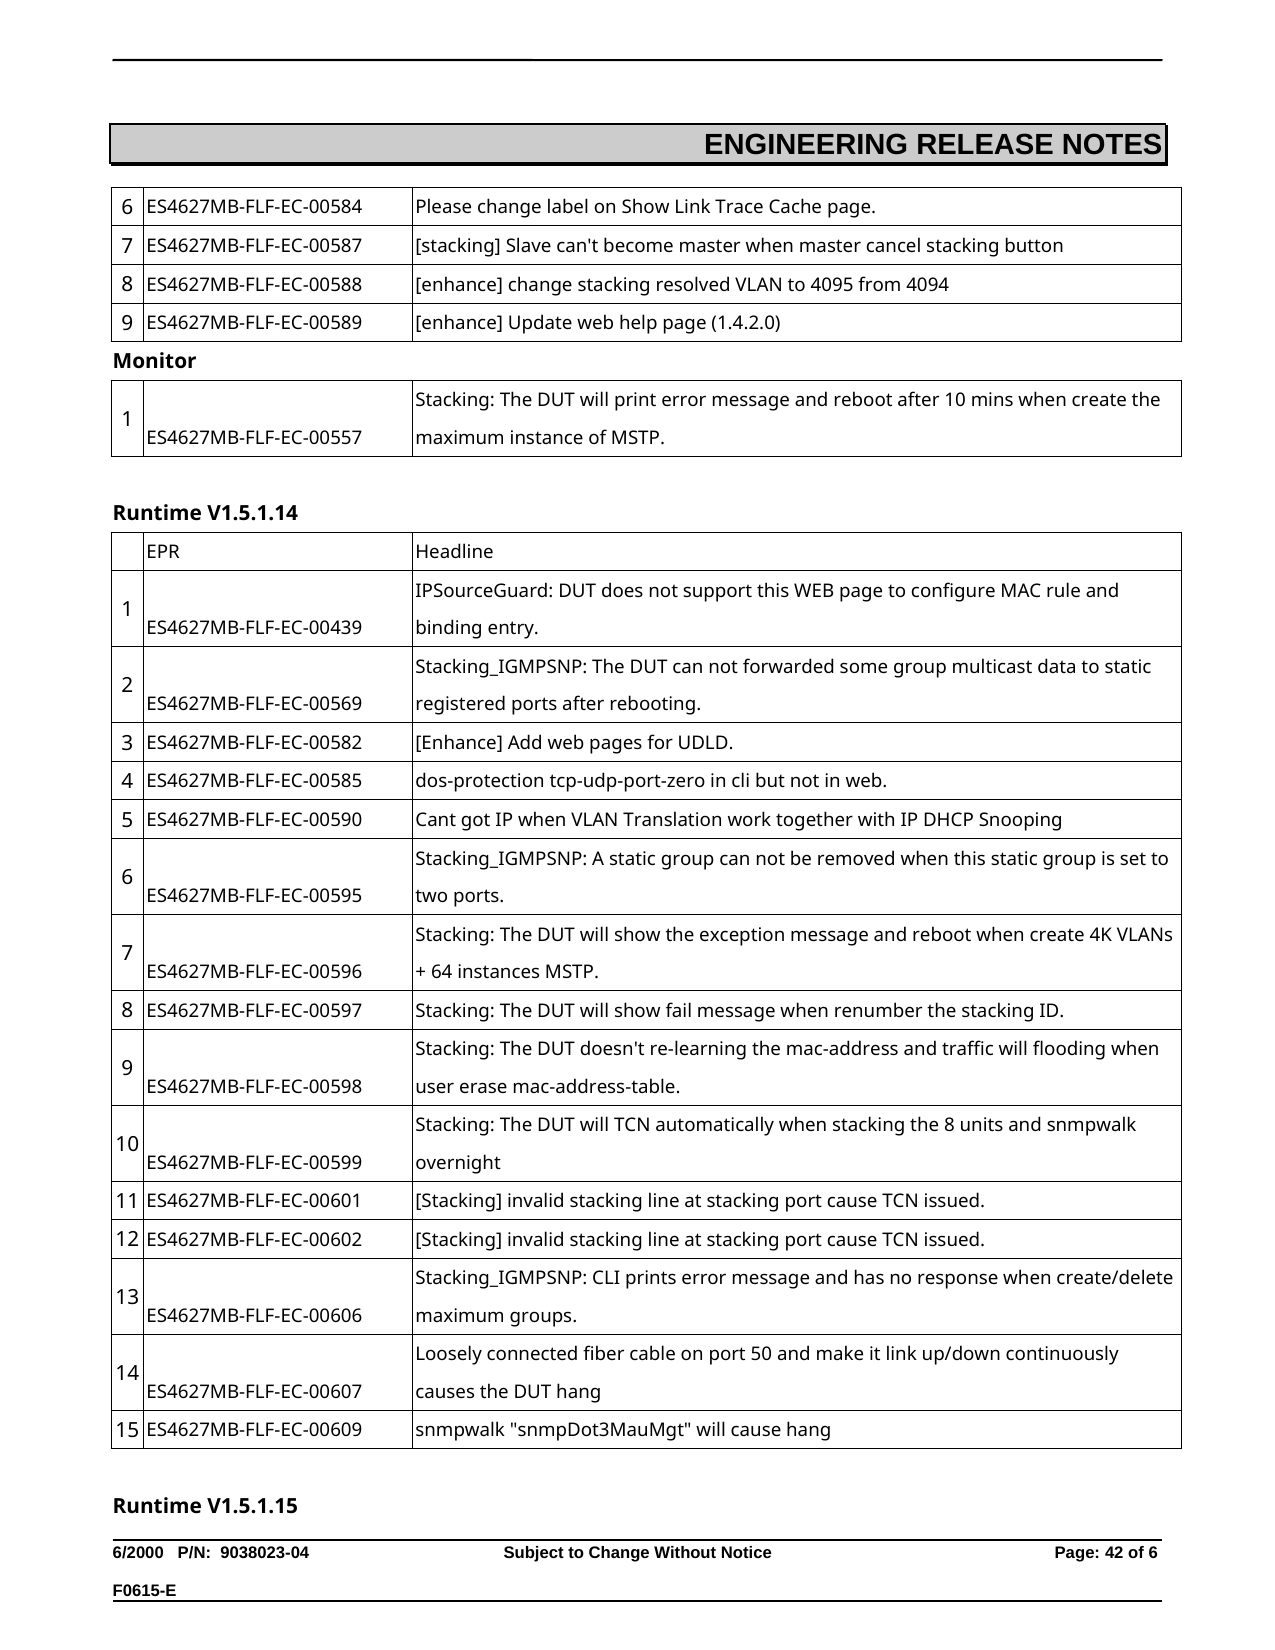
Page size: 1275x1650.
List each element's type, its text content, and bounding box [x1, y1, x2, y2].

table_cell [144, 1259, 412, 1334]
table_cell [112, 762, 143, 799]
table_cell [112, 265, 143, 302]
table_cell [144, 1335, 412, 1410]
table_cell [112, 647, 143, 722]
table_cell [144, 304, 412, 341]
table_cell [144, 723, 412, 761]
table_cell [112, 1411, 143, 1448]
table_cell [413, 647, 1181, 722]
text Runtime V1.5.1.15 [112, 1487, 1162, 1524]
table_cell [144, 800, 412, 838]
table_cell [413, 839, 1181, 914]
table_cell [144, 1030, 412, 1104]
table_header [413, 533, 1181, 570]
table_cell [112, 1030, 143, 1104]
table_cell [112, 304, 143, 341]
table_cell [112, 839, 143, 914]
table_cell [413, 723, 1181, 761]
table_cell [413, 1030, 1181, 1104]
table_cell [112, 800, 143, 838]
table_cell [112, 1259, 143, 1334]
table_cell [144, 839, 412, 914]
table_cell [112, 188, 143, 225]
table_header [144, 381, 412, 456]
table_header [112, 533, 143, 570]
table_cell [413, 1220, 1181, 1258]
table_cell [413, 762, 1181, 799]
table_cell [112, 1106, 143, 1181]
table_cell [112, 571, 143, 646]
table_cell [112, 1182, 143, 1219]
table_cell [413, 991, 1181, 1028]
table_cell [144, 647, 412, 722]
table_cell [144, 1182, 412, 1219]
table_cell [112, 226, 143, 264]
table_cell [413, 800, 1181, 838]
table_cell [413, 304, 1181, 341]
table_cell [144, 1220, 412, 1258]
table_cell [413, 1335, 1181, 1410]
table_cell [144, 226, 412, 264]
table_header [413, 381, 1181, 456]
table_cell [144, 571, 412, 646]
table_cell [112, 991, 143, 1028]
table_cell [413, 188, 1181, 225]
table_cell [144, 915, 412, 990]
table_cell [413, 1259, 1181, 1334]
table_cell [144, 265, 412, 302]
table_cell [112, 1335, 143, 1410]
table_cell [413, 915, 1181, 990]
text Monitor [112, 342, 1162, 379]
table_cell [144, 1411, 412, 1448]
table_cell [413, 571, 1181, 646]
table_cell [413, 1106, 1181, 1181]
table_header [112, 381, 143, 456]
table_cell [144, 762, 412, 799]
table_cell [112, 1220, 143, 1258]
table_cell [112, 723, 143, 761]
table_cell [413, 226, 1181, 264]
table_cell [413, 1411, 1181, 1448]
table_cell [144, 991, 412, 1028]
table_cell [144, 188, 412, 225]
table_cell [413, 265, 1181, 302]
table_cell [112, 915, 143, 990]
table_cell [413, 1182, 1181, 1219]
text Runtime V1.5.1.14 [112, 494, 1162, 532]
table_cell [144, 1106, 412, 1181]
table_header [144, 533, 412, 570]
